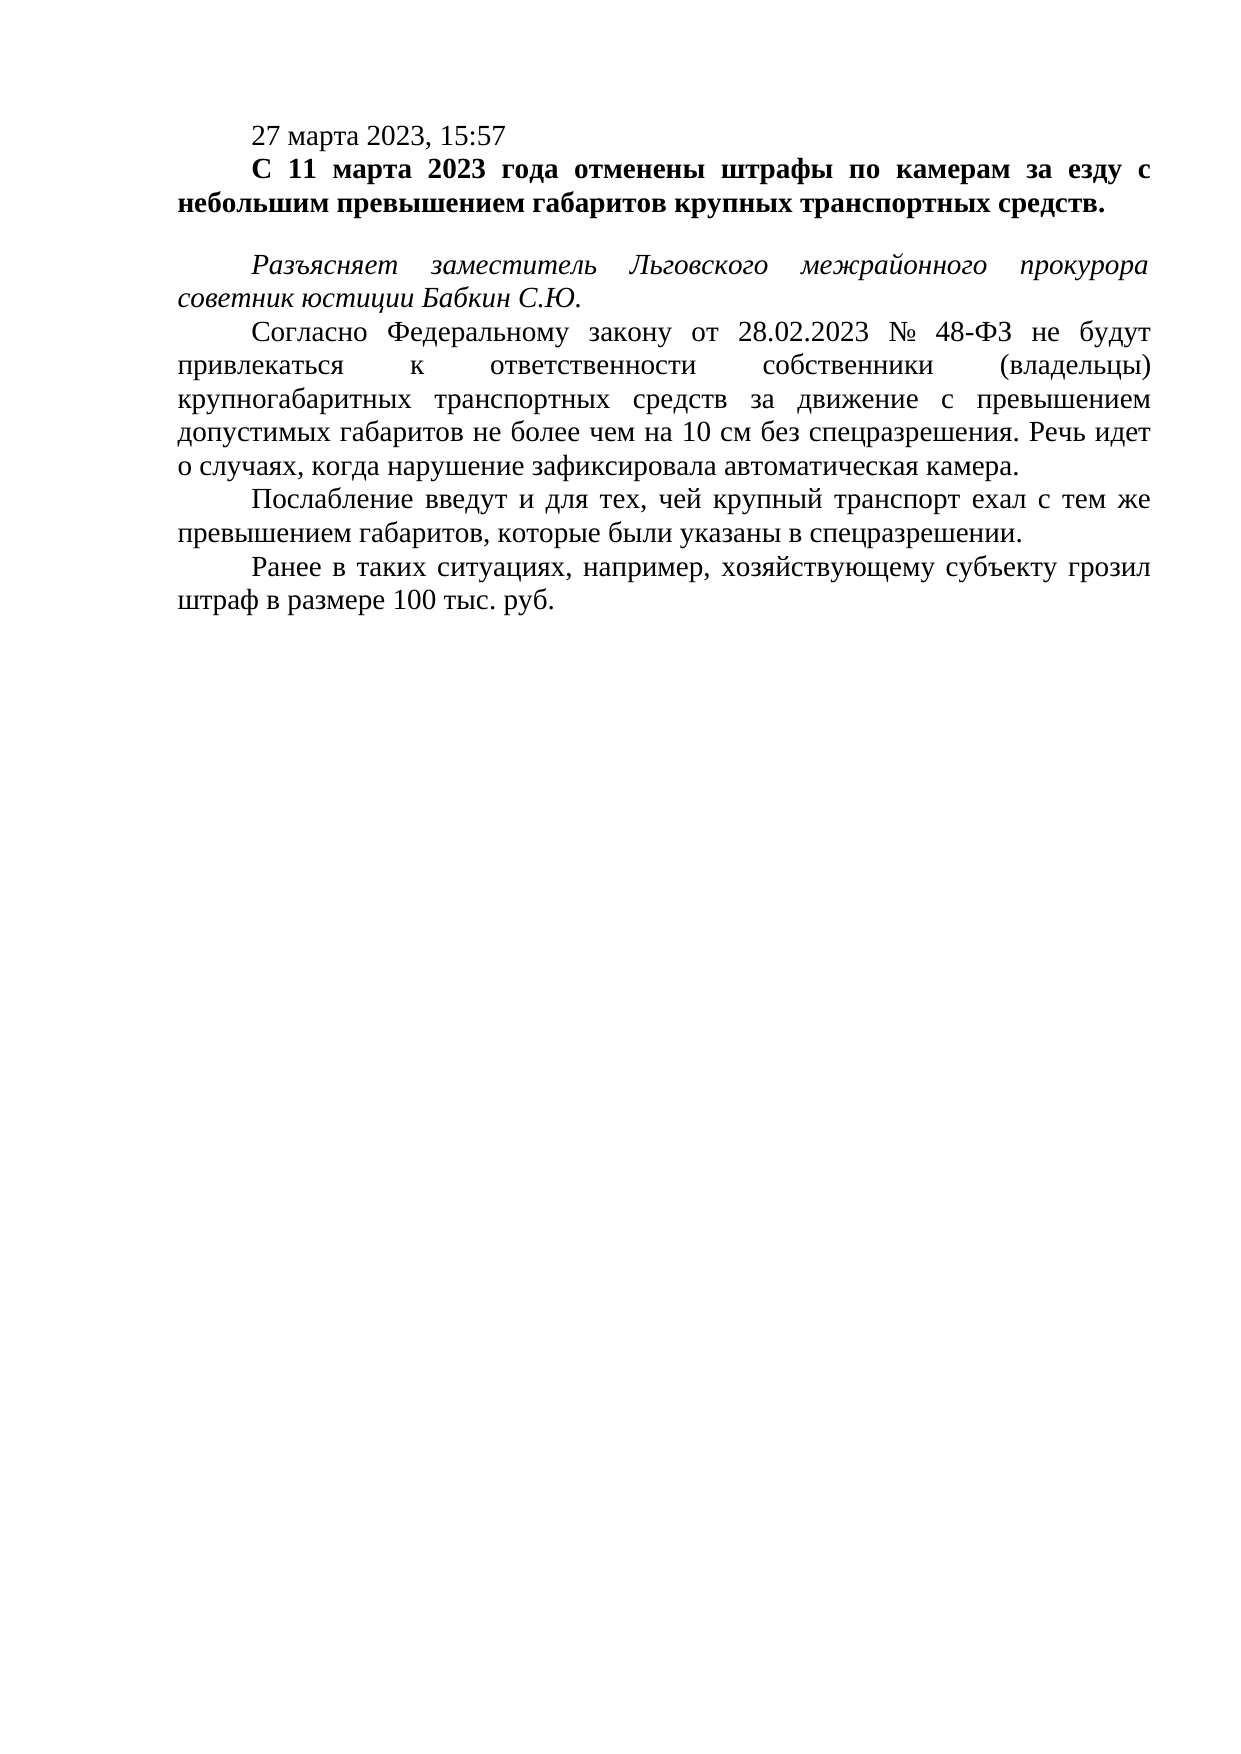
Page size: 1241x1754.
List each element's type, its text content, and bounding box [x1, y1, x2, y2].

text Согласно Федеральному закону от 28.02.2023 № 48-ФЗ не будут привлекаться к ответственности собственники (владельцы) крупногабаритных транспортных средств за движение с превышением допустимых габаритов не более чем на 10 см без спецразрешения. Речь идет о случаях, когда нарушение зафиксировала автоматическая камера. [177, 314, 1152, 482]
text Ранее в таких ситуациях, например, хозяйствующему субъекту грозил штраф в размере 100 тыс. руб. [177, 549, 1152, 616]
text Разъясняет заместитель Льговского межрайонного прокурора советник юстиции Бабкин С.Ю. [177, 247, 1152, 314]
text Послабление введут и для тех, чей крупный транспорт ехал с тем же превышением габаритов, которые были указаны в спецразрешении. [177, 482, 1152, 549]
text 27 марта 2023, 15:57 [177, 118, 1152, 152]
text С 11 марта 2023 года отменены штрафы по камерам за езду с небольшим превышением габаритов крупных транспортных средств. [177, 152, 1152, 219]
